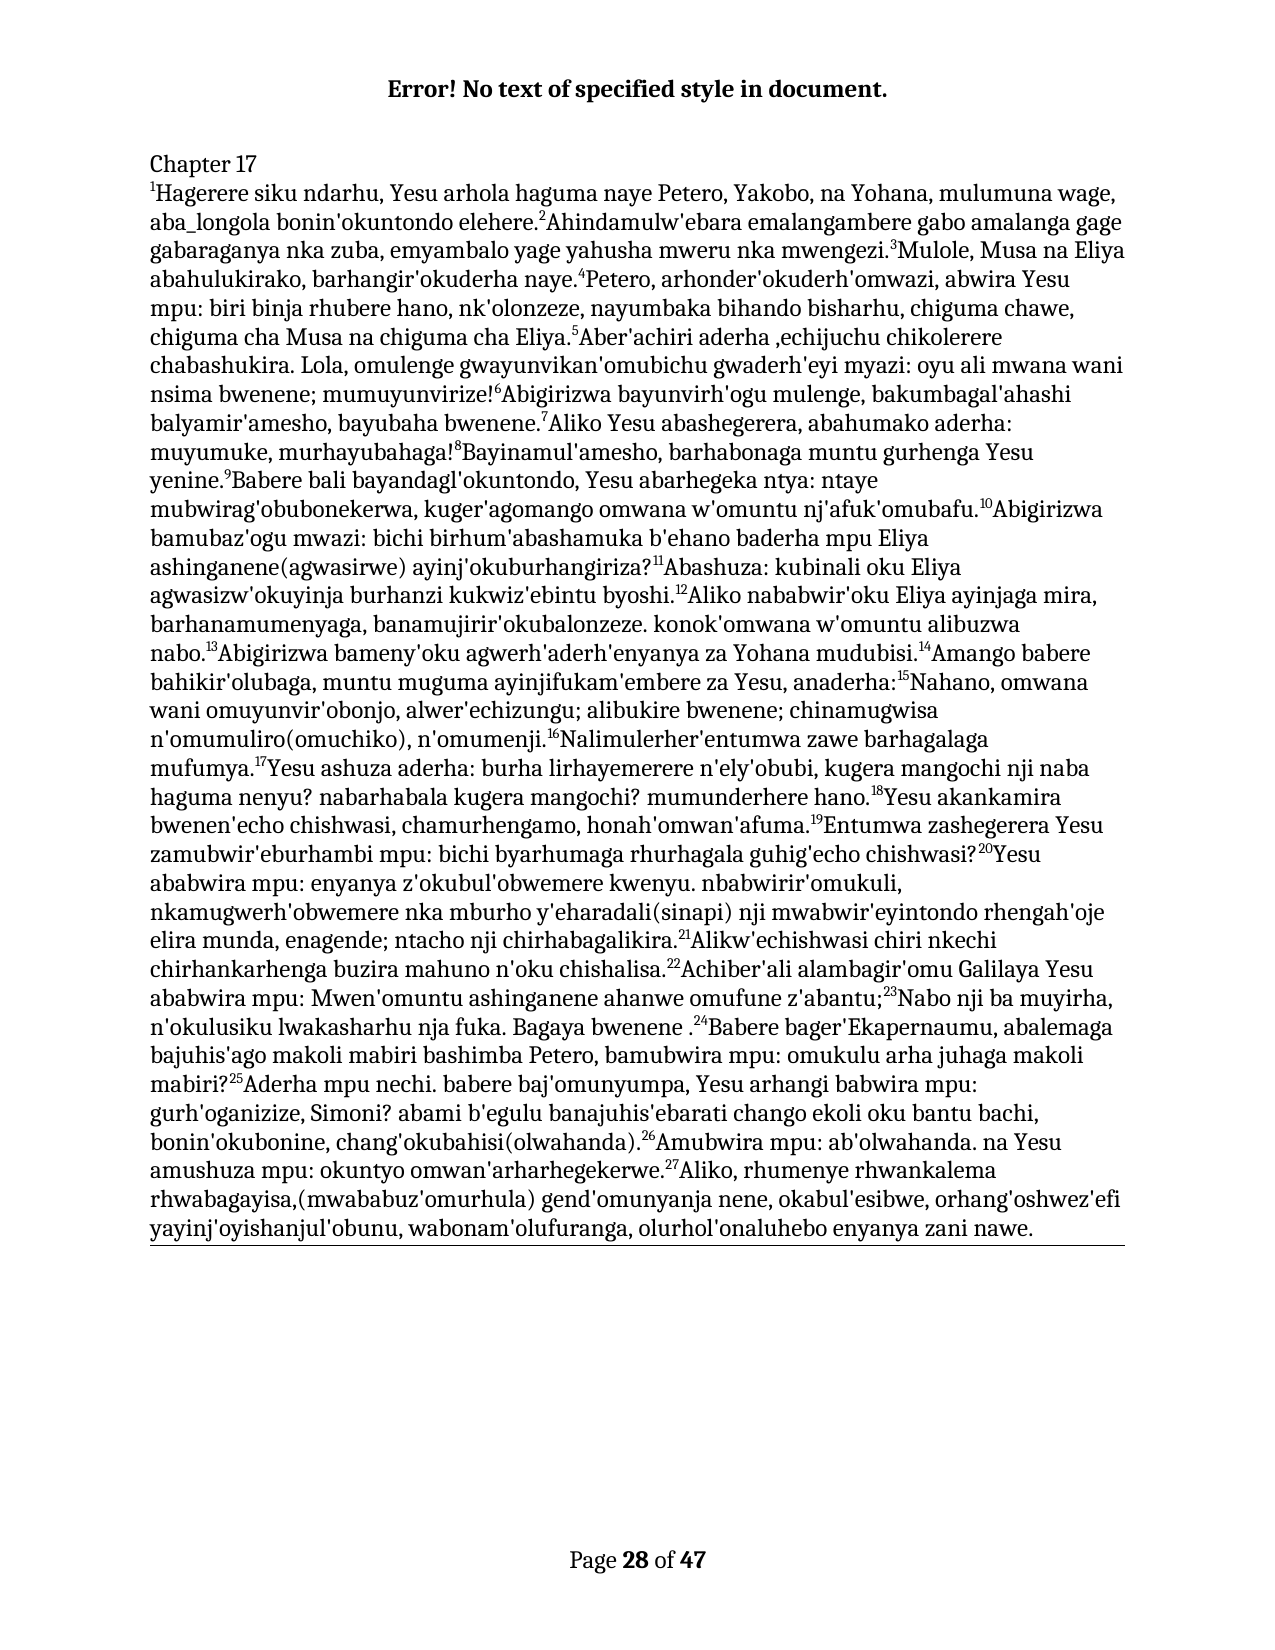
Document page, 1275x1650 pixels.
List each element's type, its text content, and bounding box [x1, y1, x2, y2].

text Chapter 17 1Hagerere siku ndarhu, Yesu arhola haguma naye Petero, Yakobo, na Yohana, mulumuna wage, aba_longola bonin'okuntondo elehere.2Ahindamulw'ebara emalangambere gabo amalanga gage gabaraganya nka zuba, emyambalo yage yahusha mweru nka mwengezi.3Mulole, Musa na Eliya abahulukirako, barhangir'okuderha naye.4Petero, arhonder'okuderh'omwazi, abwira Yesu mpu: biri binja rhubere hano, nk'olonzeze, nayumbaka bihando bisharhu, chiguma chawe, chiguma cha Musa na chiguma cha Eliya.5Aber'achiri aderha ,echijuchu chikolerere chabashukira. Lola, omulenge gwayunvikan'omubichu gwaderh'eyi myazi: oyu ali mwana wani nsima bwenene; mumuyunvirize!6Abigirizwa bayunvirh'ogu mulenge, bakumbagal'ahashi balyamir'amesho, bayubaha bwenene.7Aliko Yesu abashegerera, abahumako aderha: muyumuke, murhayubahaga!8Bayinamul'amesho, barhabonaga muntu gurhenga Yesu yenine.9Babere bali bayandagl'okuntondo, Yesu abarhegeka ntya: ntaye mubwirag'obubonekerwa, kuger'agomango omwana w'omuntu nj'afuk'omubafu.10Abigirizwa bamubaz'ogu mwazi: bichi birhum'abashamuka b'ehano baderha mpu Eliya ashinganene(agwasirwe) ayinj'okuburhangiriza?11Abashuza: kubinali oku Eliya agwasizw'okuyinja burhanzi kukwiz'ebintu byoshi.12Aliko nababwir'oku Eliya ayinjaga mira, barhanamumenyaga, banamujirir'okubalonzeze. konok'omwana w'omuntu alibuzwa nabo.13Abigirizwa bameny'oku agwerh'aderh'enyanya za Yohana mudubisi.14Amango babere bahikir'olubaga, muntu muguma ayinjifukam'embere za Yesu, anaderha:15Nahano, omwana wani omuyunvir'obonjo, alwer'echizungu; alibukire bwenene; chinamugwisa n'omumuliro(omuchiko), n'omumenji.16Nalimulerher'entumwa zawe barhagalaga mufumya.17Yesu ashuza aderha: burha lirhayemerere n'ely'obubi, kugera mangochi nji naba haguma nenyu? nabarhabala kugera mangochi? mumunderhere hano.18Yesu akankamira bwenen'echo chishwasi, chamurhengamo, honah'omwan'afuma.19Entumwa zashegerera Yesu zamubwir'eburhambi mpu: bichi byarhumaga rhurhagala guhig'echo chishwasi?20Yesu ababwira mpu: enyanya z'okubul'obwemere kwenyu. nbabwirir'omukuli, nkamugwerh'obwemere nka mburho y'eharadali(sinapi) nji mwabwir'eyintondo rhengah'oje elira munda, enagende; ntacho nji chirhabagalikira.21Alikw'echishwasi chiri nkechi chirhankarhenga buzira mahuno n'oku chishalisa.22Achiber'ali alambagir'omu Galilaya Yesu ababwira mpu: Mwen'omuntu ashinganene ahanwe omufune z'abantu;23Nabo nji ba muyirha, n'okulusiku lwakasharhu nja fuka. Bagaya bwenene .24Babere bager'Ekapernaumu, abalemaga bajuhis'ago makoli mabiri bashimba Petero, bamubwira mpu: omukulu arha juhaga makoli mabiri?25Aderha mpu nechi. babere baj'omunyumpa, Yesu arhangi babwira mpu: gurh'oganizize, Simoni? abami b'egulu banajuhis'ebarati chango ekoli oku bantu bachi, bonin'okubonine, chang'okubahisi(olwahanda).26Amubwira mpu: ab'olwahanda. na Yesu amushuza mpu: okuntyo omwan'arharhegekerwe.27Aliko, rhumenye rhwankalema rhwabagayisa,(mwababuz'omurhula) gend'omunyanja nene, okabul'esibwe, orhang'oshwez'efi yayinj'oyishanjul'obunu, wabonam'olufuranga, olurhol'onaluhebo enyanya zani nawe. [150, 150, 1125, 1245]
